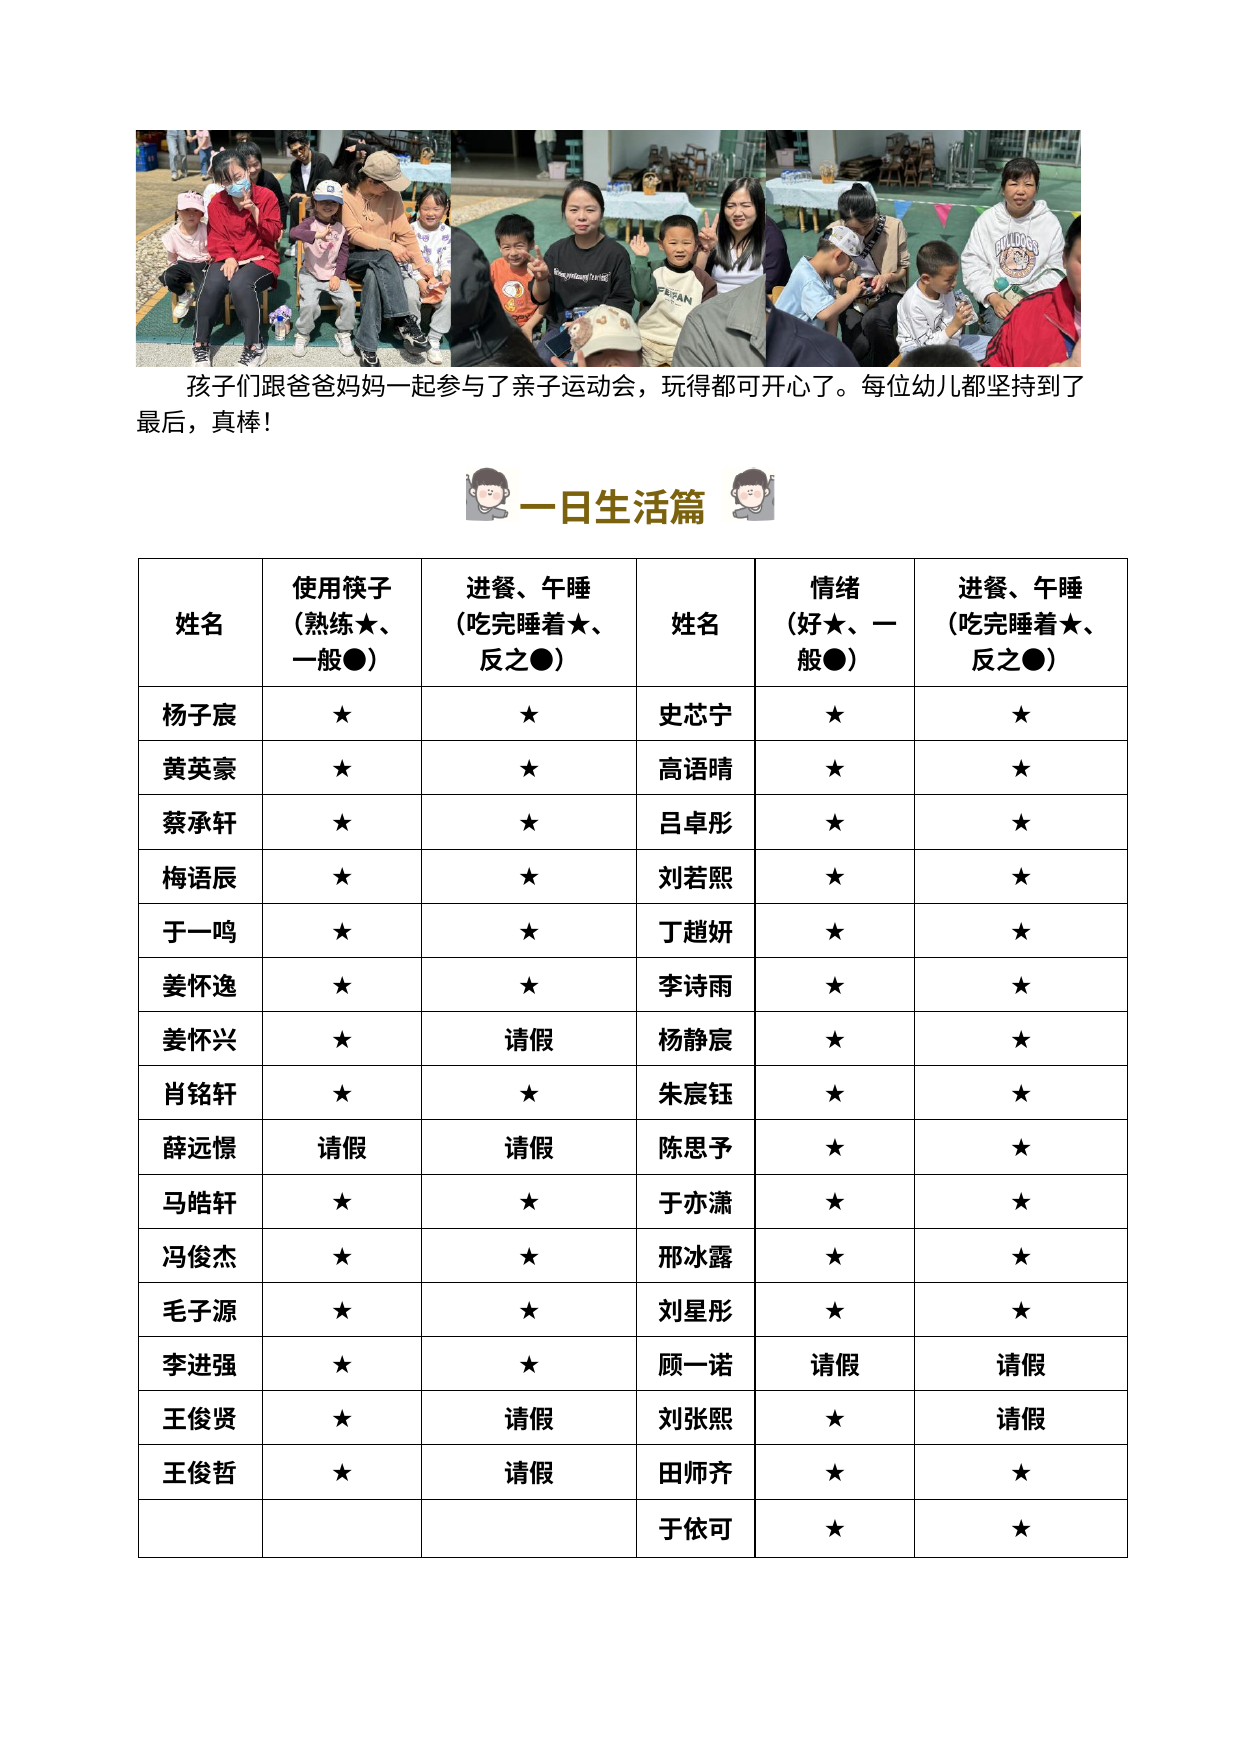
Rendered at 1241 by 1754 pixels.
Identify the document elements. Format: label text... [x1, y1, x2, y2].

table_header 使用筷子 （熟练★、一般●） [263, 559, 421, 686]
table_cell 请假 [422, 1120, 636, 1173]
table_cell ★ [422, 687, 636, 740]
table_cell ★ [422, 958, 636, 1011]
table_cell ★ [756, 795, 914, 848]
table_cell ★ [915, 741, 1127, 794]
table_cell 请假 [915, 1337, 1127, 1390]
table_cell 请假 [422, 1012, 636, 1065]
table_cell 杨子宸 [139, 687, 262, 740]
table_cell ★ [263, 1391, 421, 1444]
text 一日生活篇 [136, 467, 1104, 532]
table_cell ★ [915, 687, 1127, 740]
table_cell ★ [915, 1229, 1127, 1282]
list 孩子们跟爸爸妈妈一起参与了亲子运动会，玩得都可开心了。每位幼儿都坚持到了最后，真棒！ [136, 366, 1104, 439]
table_cell ★ [422, 795, 636, 848]
table_cell ★ [915, 1283, 1127, 1336]
picture [466, 467, 520, 521]
table_cell 冯俊杰 [139, 1229, 262, 1282]
table_cell 请假 [756, 1337, 914, 1390]
table_cell 吕卓彤 [637, 795, 754, 848]
table_cell ★ [756, 850, 914, 903]
table_cell ★ [915, 795, 1127, 848]
table_cell ★ [263, 1175, 421, 1228]
table_cell ★ [915, 1500, 1127, 1557]
table_cell ★ [263, 1283, 421, 1336]
table_cell ★ [422, 850, 636, 903]
table_cell ★ [263, 687, 421, 740]
table_cell 于一鸣 [139, 904, 262, 957]
table_cell 陈思予 [637, 1120, 754, 1173]
table_cell 刘若熙 [637, 850, 754, 903]
table_cell ★ [263, 1445, 421, 1498]
table_cell ★ [422, 1066, 636, 1119]
table_cell 肖铭轩 [139, 1066, 262, 1119]
table_cell ★ [915, 1120, 1127, 1173]
table_cell 史芯宁 [637, 687, 754, 740]
table_cell ★ [263, 1337, 421, 1390]
table_cell ★ [915, 1445, 1127, 1498]
table_cell 于亦潇 [637, 1175, 754, 1228]
table_cell 黄英豪 [139, 741, 262, 794]
table_cell ★ [422, 741, 636, 794]
table_cell 王俊贤 [139, 1391, 262, 1444]
table_cell 朱宸钰 [637, 1066, 754, 1119]
table_cell ★ [756, 958, 914, 1011]
table_header 进餐、午睡 （吃完睡着★、反之●） [915, 559, 1127, 686]
table_cell 请假 [422, 1391, 636, 1444]
table_cell ★ [422, 1337, 636, 1390]
table_cell [422, 1500, 636, 1557]
table_cell ★ [756, 1445, 914, 1498]
table_cell 姜怀逸 [139, 958, 262, 1011]
table_header 姓名 [637, 559, 754, 686]
table_cell ★ [263, 795, 421, 848]
table_cell [139, 1500, 262, 1557]
table_cell ★ [422, 904, 636, 957]
table_header 姓名 [139, 559, 262, 686]
table_cell 顾一诺 [637, 1337, 754, 1390]
table_cell ★ [422, 1175, 636, 1228]
table_header 情绪 （好★、一般●） [756, 559, 914, 686]
table_header 进餐、午睡 （吃完睡着★、反之●） [422, 559, 636, 686]
table_cell ★ [756, 687, 914, 740]
table_cell ★ [263, 958, 421, 1011]
table_cell 丁趙妍 [637, 904, 754, 957]
table_cell 杨静宸 [637, 1012, 754, 1065]
table_cell ★ [915, 1066, 1127, 1119]
table_cell 邢冰露 [637, 1229, 754, 1282]
table_cell 李诗雨 [637, 958, 754, 1011]
table_cell 刘星彤 [637, 1283, 754, 1336]
table_cell 王俊哲 [139, 1445, 262, 1498]
table_cell ★ [915, 1175, 1127, 1228]
table_cell ★ [915, 904, 1127, 957]
table_cell 李进强 [139, 1337, 262, 1390]
table_cell 薛远憬 [139, 1120, 262, 1173]
table_cell ★ [756, 1012, 914, 1065]
table_cell ★ [422, 1229, 636, 1282]
table_cell ★ [756, 1229, 914, 1282]
table_cell 请假 [263, 1120, 421, 1173]
table_cell 高语晴 [637, 741, 754, 794]
table_cell ★ [263, 1229, 421, 1282]
table_cell ★ [756, 1500, 914, 1557]
picture [135, 130, 1081, 367]
table_cell ★ [915, 1012, 1127, 1065]
table_cell ★ [756, 1066, 914, 1119]
table_cell 毛子源 [139, 1283, 262, 1336]
table_cell ★ [263, 741, 421, 794]
table_cell ★ [756, 1175, 914, 1228]
table_cell ★ [263, 850, 421, 903]
table_cell ★ [756, 1120, 914, 1173]
table_cell 刘张熙 [637, 1391, 754, 1444]
table_cell ★ [756, 1283, 914, 1336]
table_cell ★ [422, 1283, 636, 1336]
table_cell 于依可 [637, 1500, 754, 1557]
table_cell ★ [263, 1012, 421, 1065]
table_cell ★ [263, 904, 421, 957]
table_cell ★ [915, 850, 1127, 903]
table_cell [263, 1500, 421, 1557]
table_cell ★ [756, 1391, 914, 1444]
table_cell ★ [915, 958, 1127, 1011]
table_cell 马皓轩 [139, 1175, 262, 1228]
table_cell 请假 [915, 1391, 1127, 1444]
table_cell 姜怀兴 [139, 1012, 262, 1065]
table_cell ★ [263, 1066, 421, 1119]
table_cell 田师齐 [637, 1445, 754, 1498]
table_cell 蔡承轩 [139, 795, 262, 848]
table_cell 梅语辰 [139, 850, 262, 903]
table_cell ★ [756, 904, 914, 957]
table_cell 请假 [422, 1445, 636, 1498]
table_cell ★ [756, 741, 914, 794]
picture [721, 467, 775, 521]
